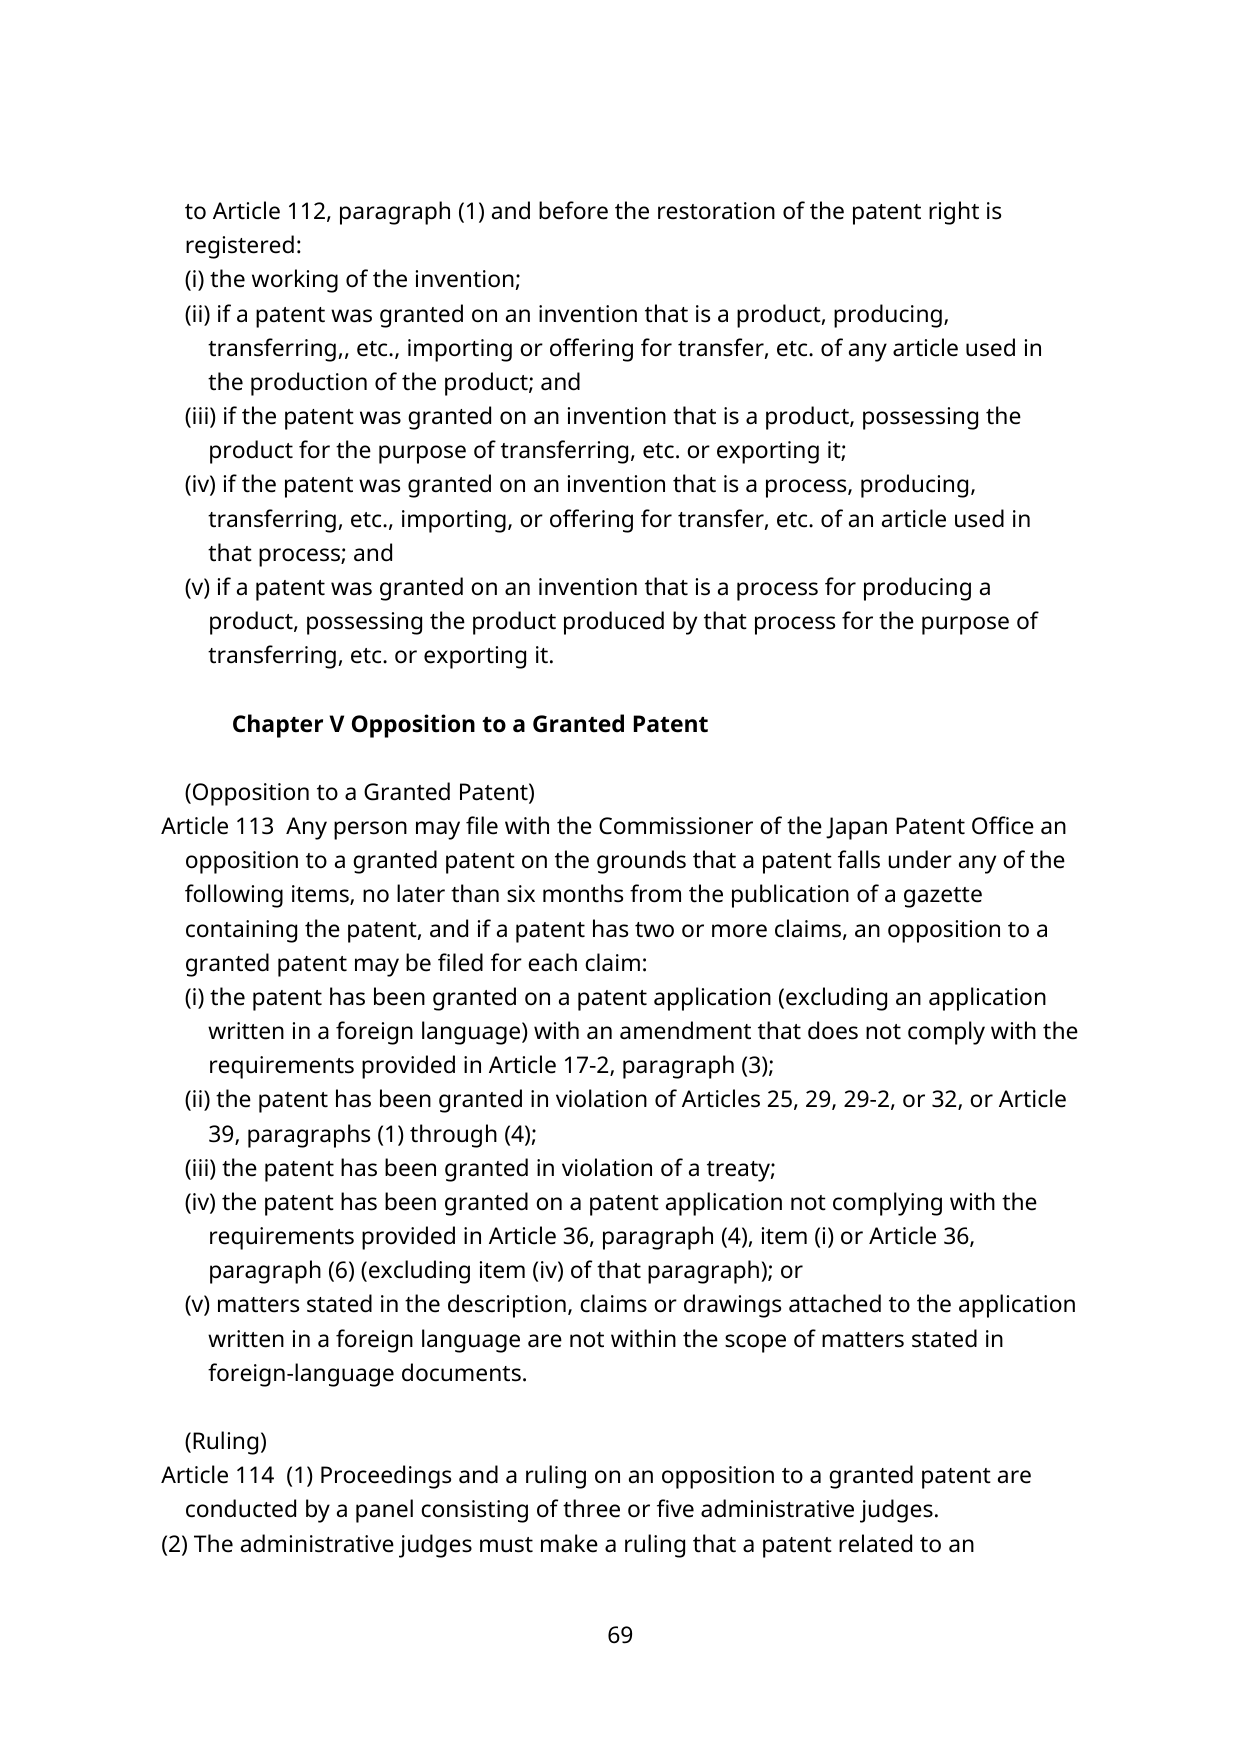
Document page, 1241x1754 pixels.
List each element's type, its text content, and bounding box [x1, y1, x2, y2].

text (ii) the patent has been granted in violation of Articles 25, 29, 29-2, or 32, or Article 39, paragraphs (1) through (4); [184, 1082, 1079, 1150]
text (iv) the patent has been granted on a patent application not complying with the requirements provided in Article 36, paragraph (4), item (i) or Article 36, paragraph (6) (excluding item (iv) of that paragraph); or [184, 1184, 1079, 1287]
text (v) if a patent was granted on an invention that is a process for producing a product, possessing the product produced by that process for the purpose of transferring, etc. or exporting it. [184, 569, 1079, 672]
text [161, 194, 1079, 262]
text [161, 1526, 1079, 1560]
text (i) the working of the invention; [184, 262, 1079, 296]
text Article 113 Any person may file with the Commissioner of the Japan Patent Office an opposition to a granted patent on the grounds that a patent falls under any of the following items, no later than six months from the publication of a gazette containing the patent, and if a patent has two or more claims, an opposition to a granted patent may be filed for each claim: [161, 809, 1079, 979]
text Article 114 (1) Proceedings and a ruling on an opposition to a granted patent are conducted by a panel consisting of three or five administrative judges. [161, 1458, 1079, 1526]
text (Ruling) [184, 1424, 1079, 1458]
text (iii) if the patent was granted on an invention that is a product, possessing the product for the purpose of transferring, etc. or exporting it; [184, 399, 1079, 467]
text Chapter V Opposition to a Granted Patent [230, 706, 1079, 740]
text (Opposition to a Granted Patent) [184, 774, 1079, 809]
text (iv) if the patent was granted on an invention that is a process, producing, transferring, etc., importing, or offering for transfer, etc. of an article used in that process; and [184, 467, 1079, 569]
text (v) matters stated in the description, claims or drawings attached to the application written in a foreign language are not within the scope of matters stated in foreign-language documents. [184, 1287, 1079, 1389]
text (ii) if a patent was granted on an invention that is a product, producing, transferring,, etc., importing or offering for transfer, etc. of any article used in the production of the product; and [184, 296, 1079, 399]
text (iii) the patent has been granted in violation of a treaty; [184, 1150, 1079, 1184]
text (i) the patent has been granted on a patent application (excluding an application written in a foreign language) with an amendment that does not comply with the requirements provided in Article 17-2, paragraph (3); [184, 979, 1079, 1082]
